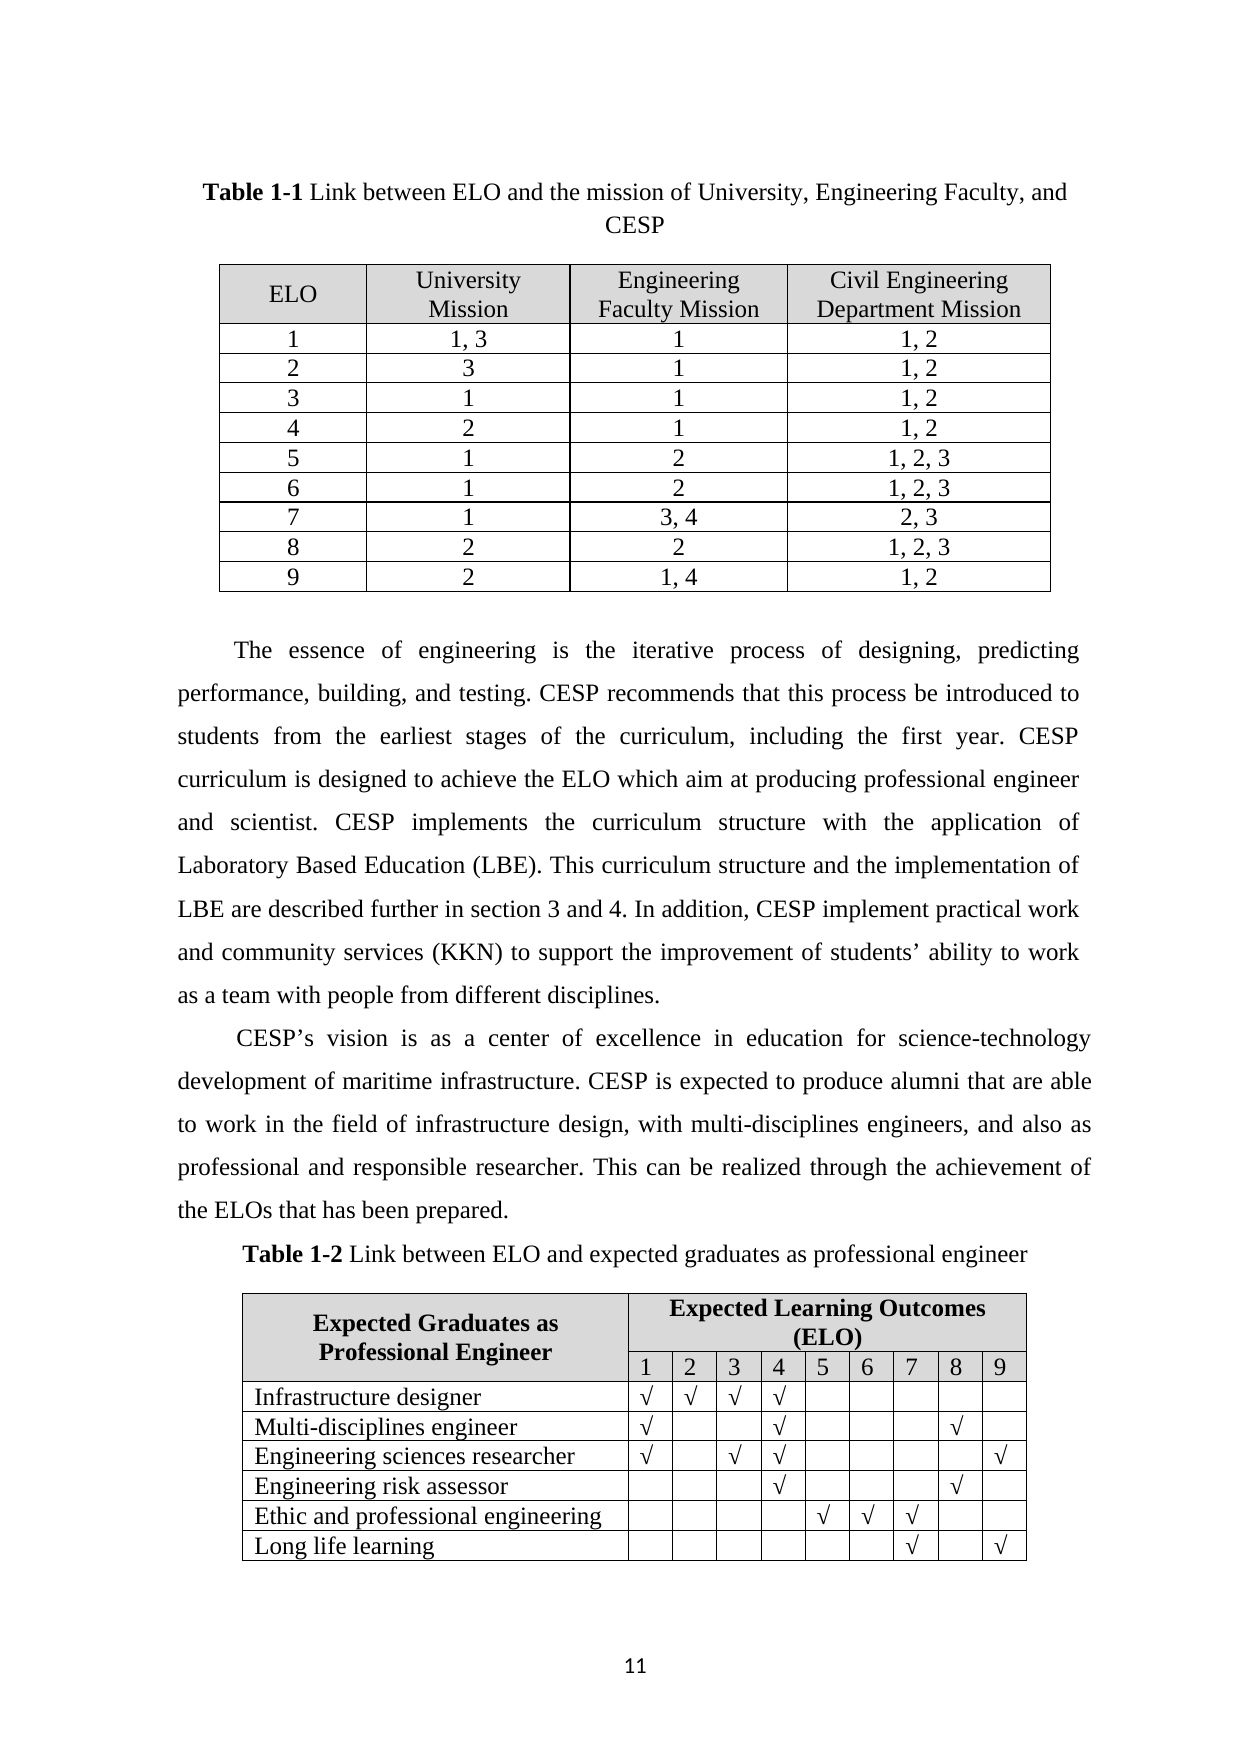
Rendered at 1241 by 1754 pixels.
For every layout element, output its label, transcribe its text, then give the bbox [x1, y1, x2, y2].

table_header University Mission [367, 265, 569, 323]
table_cell 1, 2, 3 [788, 473, 1050, 501]
text Table 1-1 Link between ELO and the mission of University, Engineering Faculty, and CESP [177, 177, 1092, 239]
table_cell [717, 1531, 761, 1559]
table_cell 1, 2 [788, 383, 1050, 412]
table_cell 8 [939, 1352, 982, 1381]
table_cell 1, 4 [571, 562, 787, 591]
table_cell 2 [571, 532, 787, 561]
table_cell 1 [367, 383, 569, 412]
table_cell [806, 1441, 849, 1470]
table_cell [939, 1501, 982, 1530]
table_cell 6 [220, 473, 366, 501]
table_cell 7 [220, 503, 366, 531]
table_cell 1, 2 [788, 562, 1050, 591]
table_cell √ [939, 1471, 982, 1500]
table_cell 6 [850, 1352, 893, 1381]
table_cell [673, 1501, 716, 1530]
table_cell 3 [220, 383, 366, 412]
table_cell 1 [629, 1352, 672, 1381]
table_cell [629, 1501, 672, 1530]
table_cell √ [629, 1441, 672, 1470]
table_cell 1 [367, 473, 569, 501]
table_cell 9 [983, 1352, 1026, 1381]
table_cell 1 [367, 443, 569, 472]
table_cell [762, 1501, 805, 1530]
table_cell [717, 1412, 761, 1440]
table_cell √ [850, 1501, 893, 1530]
table_cell 8 [220, 532, 366, 561]
table_cell [806, 1531, 849, 1559]
table_cell 1 [367, 503, 569, 531]
table_cell Infrastructure designer [243, 1382, 628, 1411]
table_cell √ [939, 1412, 982, 1440]
table_cell 5 [806, 1352, 849, 1381]
text The essence of engineering is the iterative process of designing, predicting performance, building, and testing. CESP recommends that this process be introduced to students from the earliest stages of the curriculum, including the first year. CESP curriculum is designed to achieve the ELO which aim at producing professional engineer and scientist. CESP implements the curriculum structure with the application of Laboratory Based Education (LBE). This curriculum structure and the implementation of LBE are described further in section 3 and 4. In addition, CESP implement practical work and community services (KKN) to support the improvement of students’ ability to work as a team with people from different disciplines. [177, 635, 1080, 1009]
table_cell [806, 1412, 849, 1440]
table_cell 2 [673, 1352, 716, 1381]
table_cell [894, 1382, 938, 1411]
table_cell 2 [367, 413, 569, 442]
table_header Expected Graduates as Professional Engineer [243, 1294, 628, 1381]
table_cell 2 [367, 562, 569, 591]
table_cell [629, 1531, 672, 1559]
table_cell 1, 2 [788, 324, 1050, 352]
table_cell 2 [220, 354, 366, 382]
table_cell [850, 1412, 893, 1440]
table_cell √ [762, 1412, 805, 1440]
table_cell [983, 1382, 1026, 1411]
table_cell 4 [220, 413, 366, 442]
table_cell [762, 1531, 805, 1559]
table_header Expected Learning Outcomes (ELO) [629, 1294, 1026, 1351]
table_cell [983, 1501, 1026, 1530]
table_cell [673, 1412, 716, 1440]
table_cell [939, 1382, 982, 1411]
table_cell [673, 1441, 716, 1470]
table_cell √ [629, 1382, 672, 1411]
table_cell 1 [571, 324, 787, 352]
table_cell √ [673, 1382, 716, 1411]
table_cell 1 [571, 413, 787, 442]
table_cell Engineering risk assessor [243, 1471, 628, 1500]
table_cell √ [983, 1441, 1026, 1470]
table_cell [717, 1501, 761, 1530]
table_cell 3 [367, 354, 569, 382]
table_cell 1, 2, 3 [788, 532, 1050, 561]
table_cell 1, 2 [788, 413, 1050, 442]
table_cell 2 [571, 443, 787, 472]
table_cell [894, 1412, 938, 1440]
table_cell √ [806, 1501, 849, 1530]
table_cell √ [717, 1441, 761, 1470]
table_cell 1 [571, 383, 787, 412]
table_header ELO [220, 265, 366, 323]
table_cell Engineering sciences researcher [243, 1441, 628, 1470]
table_cell √ [894, 1531, 938, 1559]
table_cell 1 [220, 324, 366, 352]
table_cell √ [894, 1501, 938, 1530]
table_cell √ [629, 1412, 672, 1440]
table_cell √ [762, 1471, 805, 1500]
table_cell √ [762, 1441, 805, 1470]
table_cell [629, 1471, 672, 1500]
table_cell 1, 3 [367, 324, 569, 352]
table_cell [983, 1412, 1026, 1440]
text CESP’s vision is as a center of excellence in education for science-technology development of maritime infrastructure. CESP is expected to produce alumni that are able to work in the field of infrastructure design, with multi-disciplines engineers, and also as professional and responsible researcher. This can be realized through the achievement of the ELOs that has been prepared. [177, 1023, 1092, 1224]
table_cell [673, 1471, 716, 1500]
table_cell 9 [220, 562, 366, 591]
table_cell [894, 1471, 938, 1500]
table_cell 3 [717, 1352, 761, 1381]
table_cell Ethic and professional engineering [243, 1501, 628, 1530]
table_header Engineering Faculty Mission [571, 265, 787, 323]
table_cell [850, 1441, 893, 1470]
table_cell 1, 2 [788, 354, 1050, 382]
table_cell [894, 1441, 938, 1470]
table_cell [850, 1531, 893, 1559]
table_cell 3, 4 [571, 503, 787, 531]
table_header Civil Engineering Department Mission [788, 265, 1050, 323]
table_cell Long life learning [243, 1531, 628, 1559]
text Table 1-2 Link between ELO and expected graduates as professional engineer [177, 1239, 1092, 1267]
table_cell [939, 1531, 982, 1559]
table_cell [850, 1471, 893, 1500]
table_cell [806, 1382, 849, 1411]
table_cell [939, 1441, 982, 1470]
table_cell [850, 1382, 893, 1411]
table_cell √ [983, 1531, 1026, 1559]
table_cell 2, 3 [788, 503, 1050, 531]
table_cell 5 [220, 443, 366, 472]
table_cell 2 [367, 532, 569, 561]
table_cell 1, 2, 3 [788, 443, 1050, 472]
table_cell 1 [571, 354, 787, 382]
table_cell 2 [571, 473, 787, 501]
table_cell [983, 1471, 1026, 1500]
table_cell [673, 1531, 716, 1559]
table_cell 7 [894, 1352, 938, 1381]
table_cell [717, 1471, 761, 1500]
table_cell √ [762, 1382, 805, 1411]
table_cell √ [717, 1382, 761, 1411]
table_cell 4 [762, 1352, 805, 1381]
table_cell Multi-disciplines engineer [243, 1412, 628, 1440]
table_cell [806, 1471, 849, 1500]
